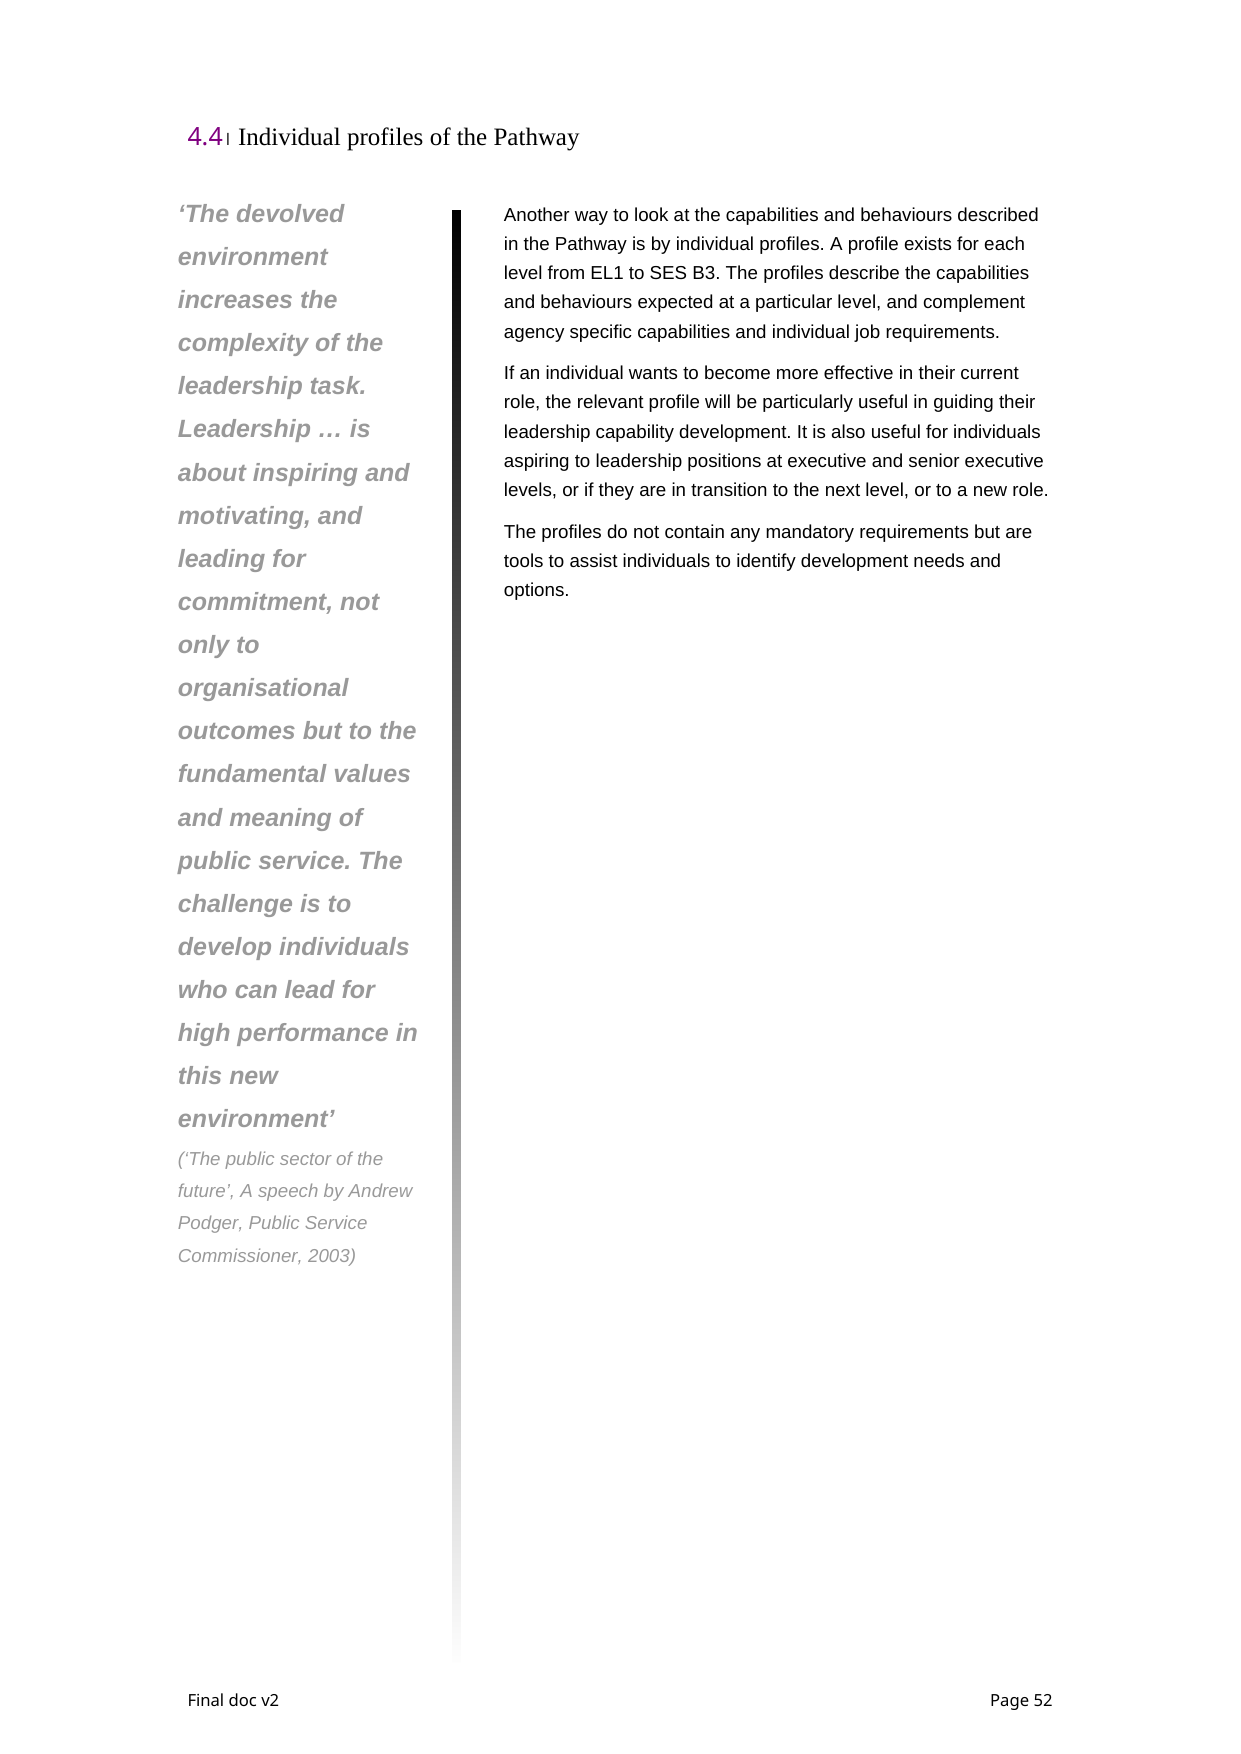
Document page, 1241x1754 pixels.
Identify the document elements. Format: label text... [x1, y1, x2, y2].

text If an individual wants to become more effective in their current role, the relevant profile will be particularly useful in guiding their leadership capability development. It is also useful for individuals aspiring to leadership positions at executive and senior executive levels, or if they are in transition to the next level, or to a new role. [471, 356, 1053, 502]
text Another way to look at the capabilities and behaviours described in the Pathway is by individual profiles. A profile exists for each level from EL1 to SES B3. The profiles describe the capabilities and behaviours expected at a particular level, and complement agency specific capabilities and individual job requirements. [187, 198, 1053, 344]
text The profiles do not contain any mandatory requirements but are tools to assist individuals to identify development needs and options. [187, 515, 442, 602]
text The profiles do not contain any mandatory requirements but are tools to assist individuals to identify development needs and options. [471, 515, 1053, 602]
subtitle 4.4 Individual profiles of the Pathway [187, 118, 1053, 152]
text If an individual wants to become more effective in their current role, the relevant profile will be particularly useful in guiding their leadership capability development. It is also useful for individuals aspiring to leadership positions at executive and senior executive levels, or if they are in transition to the next level, or to a new role. [187, 356, 442, 502]
